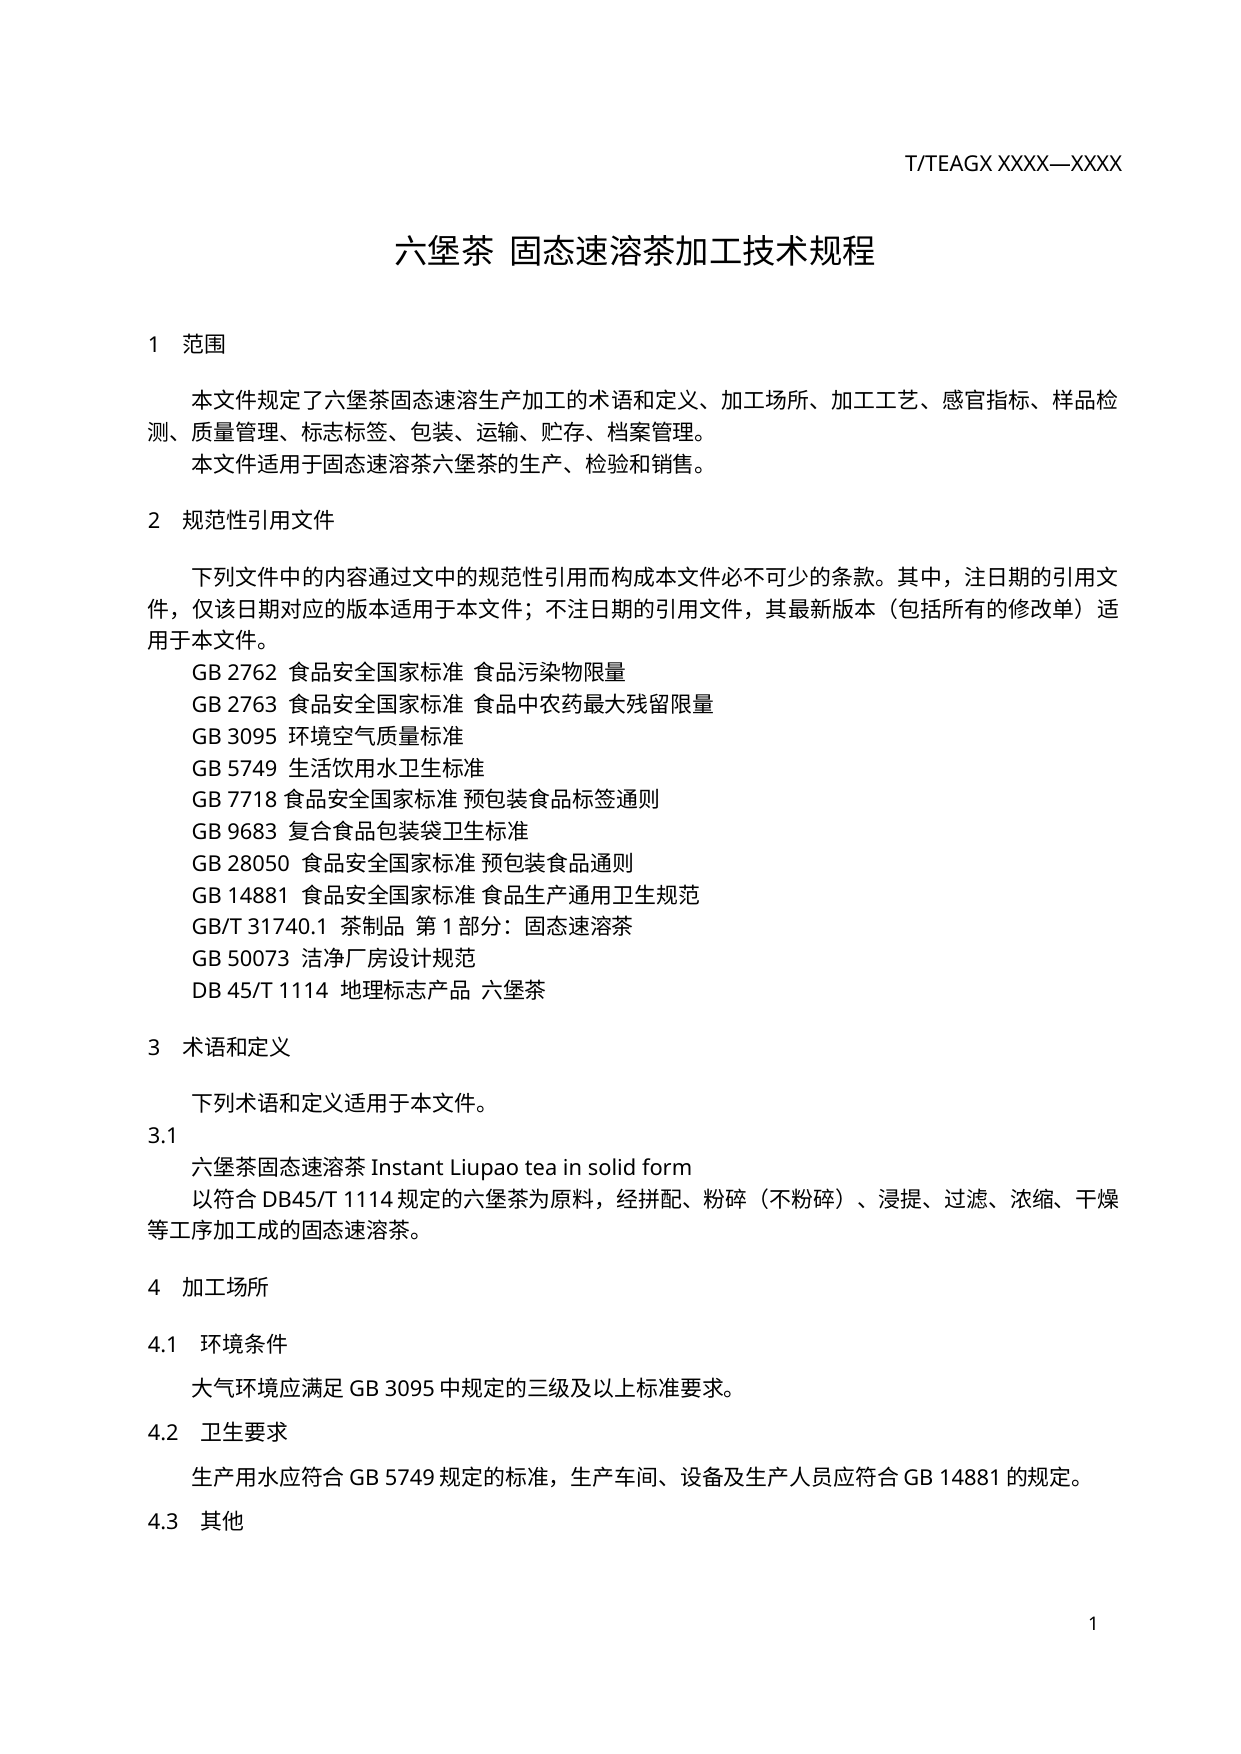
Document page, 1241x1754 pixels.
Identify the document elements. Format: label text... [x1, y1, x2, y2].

text GB 50073 洁净厂房设计规范 [148, 941, 1122, 973]
text GB 14881 食品安全国家标准 食品生产通用卫生规范 [148, 878, 1122, 909]
text GB 28050 食品安全国家标准 预包装食品通则 [148, 846, 1122, 878]
text GB 2762 食品安全国家标准 食品污染物限量 [148, 655, 1122, 687]
text GB 3095 环境空气质量标准 [148, 719, 1122, 751]
text GB 7718 食品安全国家标准 预包装食品标签通则 [148, 782, 1122, 814]
text 生产用水应符合GB 5749规定的标准，生产车间、设备及生产人员应符合GB 14881的规定。 [148, 1460, 1122, 1491]
text 六堡茶 固态速溶茶加工技术规程 [148, 230, 1122, 272]
text 范围 [148, 327, 1122, 358]
text GB 5749 生活饮用水卫生标准 [148, 751, 1122, 782]
text 以符合DB45/T 1114规定的六堡茶为原料，经拼配、粉碎（不粉碎）、浸提、过滤、浓缩、干燥等工序加工成的固态速溶茶。 [148, 1182, 1122, 1245]
text 环境条件 [148, 1327, 1122, 1359]
text GB/T 31740.1 茶制品 第1部分：固态速溶茶 [148, 909, 1122, 941]
text 本文件规定了六堡茶固态速溶生产加工的术语和定义、加工场所、加工工艺、感官指标、样品检测、质量管理、标志标签、包装、运输、贮存、档案管理。 [148, 383, 1122, 447]
text GB 9683 复合食品包装袋卫生标准 [148, 814, 1122, 846]
text 术语和定义 [148, 1030, 1122, 1061]
text 其他 [148, 1504, 1122, 1536]
text DB 45/T 1114 地理标志产品 六堡茶 [148, 973, 1122, 1005]
text GB 2763 食品安全国家标准 食品中农药最大残留限量 [148, 687, 1122, 719]
text 卫生要求 [148, 1415, 1122, 1447]
text 规范性引用文件 [148, 503, 1122, 535]
text 大气环境应满足GB 3095中规定的三级及以上标准要求。 [148, 1371, 1122, 1403]
text 六堡茶固态速溶茶Instant Liupao tea in solid form [148, 1118, 1122, 1182]
text 加工场所 [148, 1270, 1122, 1302]
text 本文件适用于固态速溶茶六堡茶的生产、检验和销售。 [148, 447, 1122, 478]
